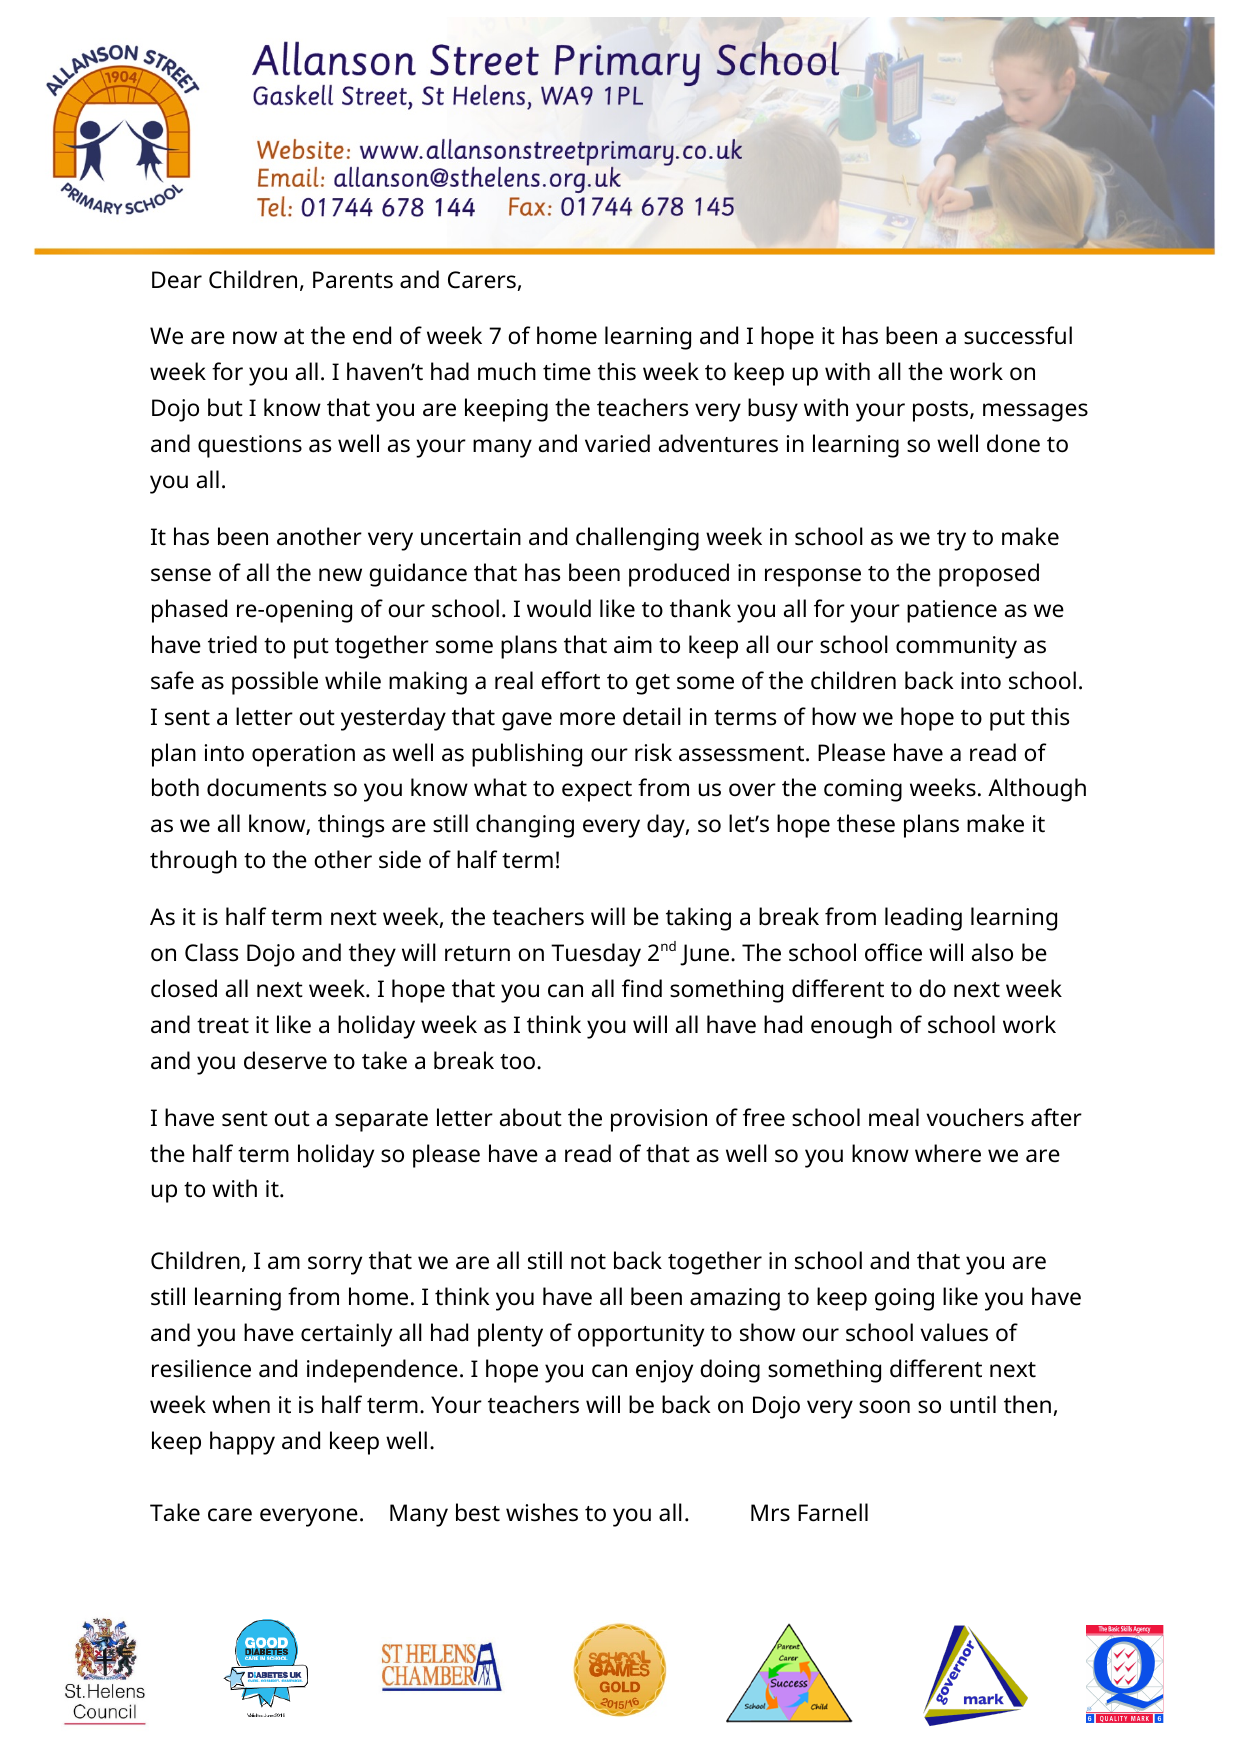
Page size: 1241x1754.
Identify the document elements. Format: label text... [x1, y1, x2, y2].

picture [220, 1615, 308, 1719]
picture [725, 1611, 854, 1739]
text Dear Children, Parents and Carers, [150, 263, 1090, 295]
text We are now at the end of week 7 of home learning and I hope it has been a successful week for you all. I haven’t had much time this week to keep up with all the work on Dojo but I know that you are keeping the teachers very busy with your posts, messages and questions as well as your many and varied adventures in learning so well done to you all. [150, 320, 1090, 495]
picture [1086, 1625, 1164, 1723]
text Take care everyone. Many best wishes to you all. Mrs Farnell [150, 1497, 1090, 1528]
text Children, I am sorry that we are all still not back together in school and that you are still learning from home. I think you have all been amazing to keep going like you have and you have certainly all had plenty of opportunity to show our school values of resilience and independence. I hope you can enjoy doing something different next week when it is half term. Your teachers will be back on Dojo very soon so until then, keep happy and keep well. [150, 1245, 1090, 1456]
text It has been another very uncertain and challenging week in school as we try to make sense of all the new guidance that has been produced in response to the proposed phased re-opening of our school. I would like to thank you all for your patience as we have tried to put together some plans that aim to keep all our school community as safe as possible while making a real effort to get some of the children back into school. I sent a letter out yesterday that gave more detail in terms of how we hope to put this plan into operation as well as publishing our risk assessment. Please have a read of both documents so you know what to expect from us over the coming weeks. Although as we all know, things are still changing every day, so let’s hope these plans make it through to the other side of half term! [150, 521, 1090, 876]
picture [12, 17, 1235, 276]
picture [920, 1625, 1029, 1727]
text I have sent out a separate letter about the provision of free school meal vouchers after the half term holiday so please have a read of that as well so you know where we are up to with it. [150, 1102, 1090, 1205]
picture [570, 1620, 669, 1719]
picture [364, 1637, 518, 1699]
text As it is half term next week, the teachers will be taking a break from leading learning on Class Dojo and they will return on Tuesday 2nd June. The school office will also be closed all next week. I hope that you can all find something different to do next week and treat it like a holiday week as I think you will all have had enough of school work and you deserve to take a break too. [150, 901, 1090, 1076]
picture [61, 1604, 150, 1732]
